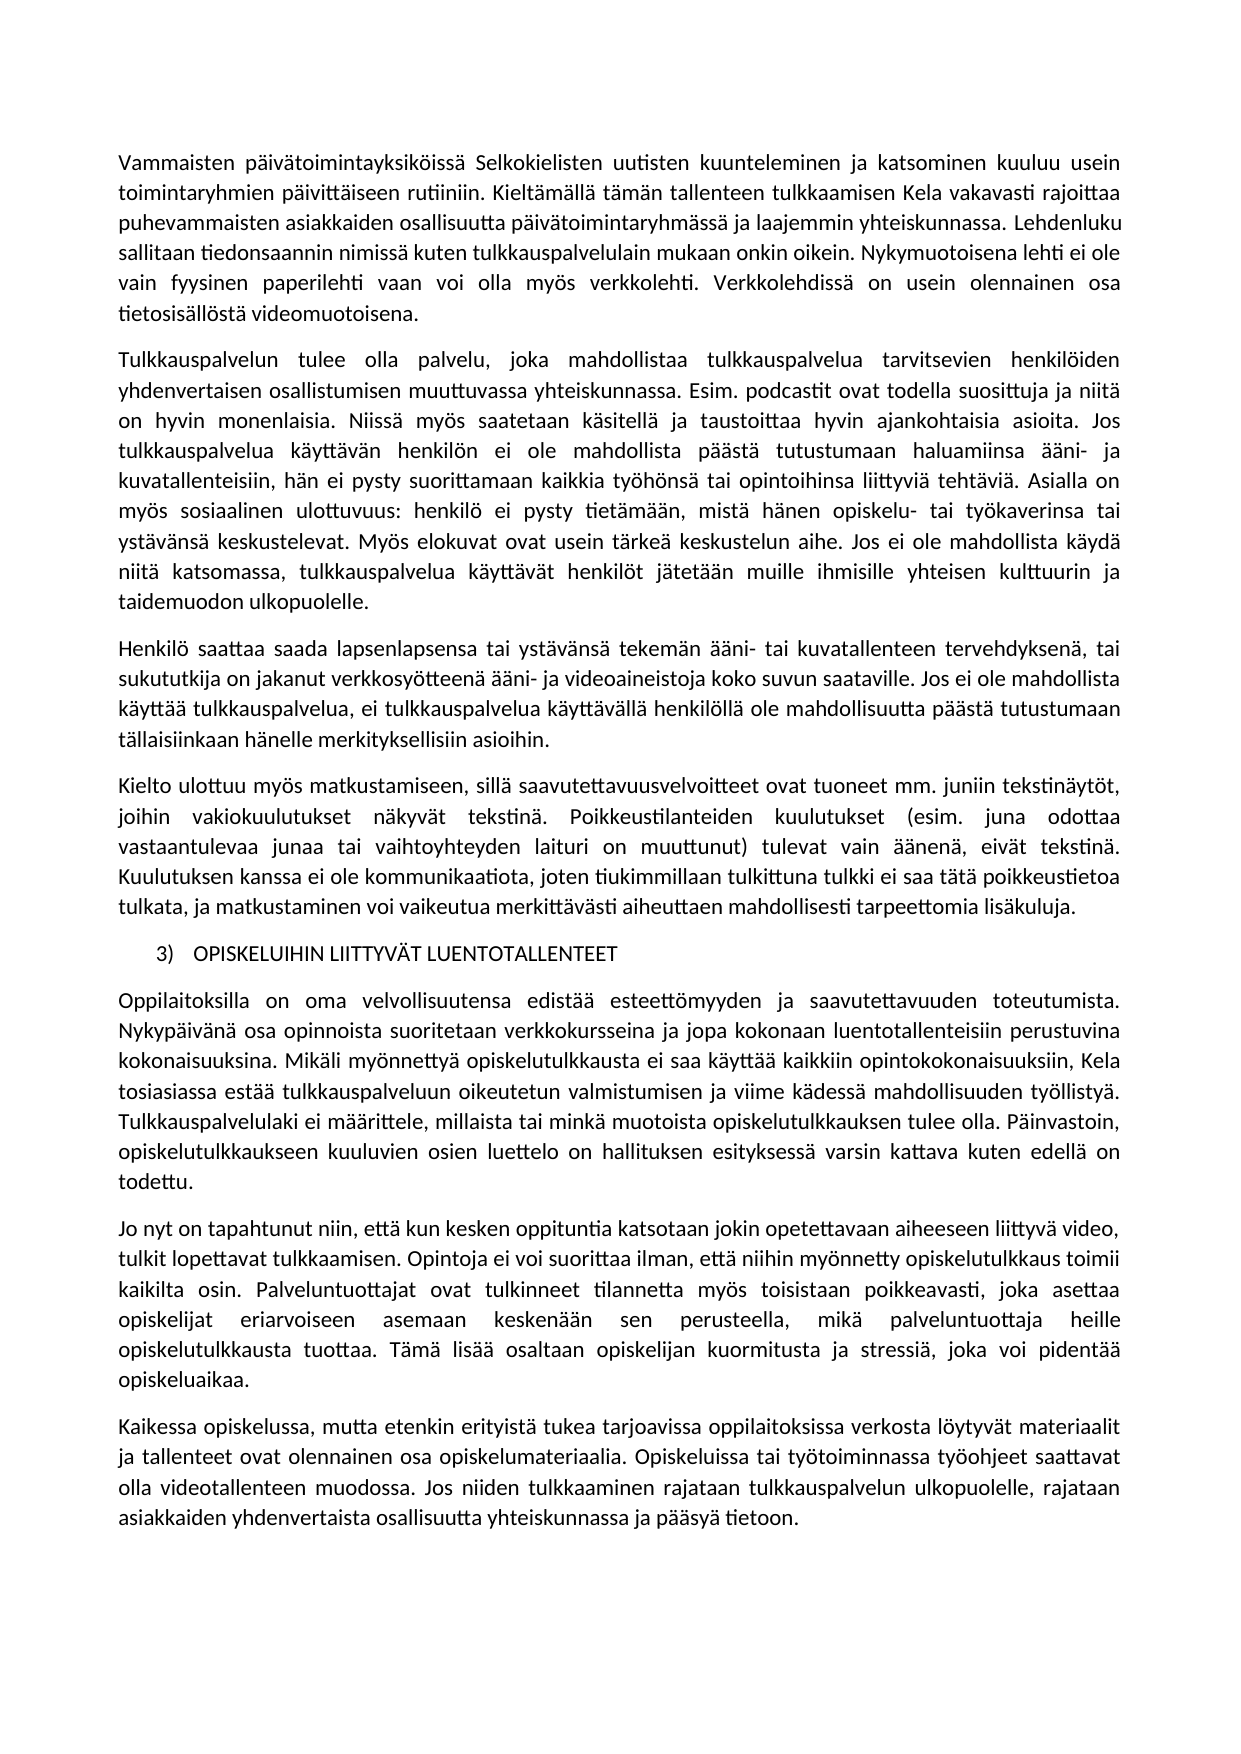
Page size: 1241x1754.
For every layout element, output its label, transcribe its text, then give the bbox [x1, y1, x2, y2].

text Jo nyt on tapahtunut niin, että kun kesken oppituntia katsotaan jokin opetettavaan aiheeseen liittyvä video, tulkit lopettavat tulkkaamisen. Opintoja ei voi suorittaa ilman, että niihin myönnetty opiskelutulkkaus toimii kaikilta osin. Palveluntuottajat ovat tulkinneet tilannetta myös toisistaan poikkeavasti, joka asettaa opiskelijat eriarvoiseen asemaan keskenään sen perusteella, mikä palveluntuottaja heille opiskelutulkkausta tuottaa. Tämä lisää osaltaan opiskelijan kuormitusta ja stressiä, joka voi pidentää opiskeluaikaa. [118, 1214, 1122, 1393]
text Vammaisten päivätoimintayksiköissä Selkokielisten uutisten kuunteleminen ja katsominen kuuluu usein toimintaryhmien päivittäiseen rutiiniin. Kieltämällä tämän tallenteen tulkkaamisen Kela vakavasti rajoittaa puhevammaisten asiakkaiden osallisuutta päivätoimintaryhmässä ja laajemmin yhteiskunnassa. Lehdenluku sallitaan tiedonsaannin nimissä kuten tulkkauspalvelulain mukaan onkin oikein. Nykymuotoisena lehti ei ole vain fyysinen paperilehti vaan voi olla myös verkkolehti. Verkkolehdissä on usein olennainen osa tietosisällöstä videomuotoisena. [118, 148, 1122, 327]
text Kaikessa opiskelussa, mutta etenkin erityistä tukea tarjoavissa oppilaitoksissa verkosta löytyvät materiaalit ja tallenteet ovat olennainen osa opiskelumateriaalia. Opiskeluissa tai työtoiminnassa työohjeet saattavat olla videotallenteen muodossa. Jos niiden tulkkaaminen rajataan tulkkauspalvelun ulkopuolelle, rajataan asiakkaiden yhdenvertaista osallisuutta yhteiskunnassa ja pääsyä tietoon. [118, 1412, 1122, 1531]
text Tulkkauspalvelun tulee olla palvelu, joka mahdollistaa tulkkauspalvelua tarvitsevien henkilöiden yhdenvertaisen osallistumisen muuttuvassa yhteiskunnassa. Esim. podcastit ovat todella suosittuja ja niitä on hyvin monenlaisia. Niissä myös saatetaan käsitellä ja taustoittaa hyvin ajankohtaisia asioita. Jos tulkkauspalvelua käyttävän henkilön ei ole mahdollista päästä tutustumaan haluamiinsa ääni- ja kuvatallenteisiin, hän ei pysty suorittamaan kaikkia työhönsä tai opintoihinsa liittyviä tehtäviä. Asialla on myös sosiaalinen ulottuvuus: henkilö ei pysty tietämään, mistä hänen opiskelu- tai työkaverinsa tai ystävänsä keskustelevat. Myös elokuvat ovat usein tärkeä keskustelun aihe. Jos ei ole mahdollista käydä niitä katsomassa, tulkkauspalvelua käyttävät henkilöt jätetään muille ihmisille yhteisen kulttuurin ja taidemuodon ulkopuolelle. [118, 346, 1122, 615]
text Henkilö saattaa saada lapsenlapsensa tai ystävänsä tekemän ääni- tai kuvatallenteen tervehdyksenä, tai sukututkija on jakanut verkkosyötteenä ääni- ja videoaineistoja koko suvun saataville. Jos ei ole mahdollista käyttää tulkkauspalvelua, ei tulkkauspalvelua käyttävällä henkilöllä ole mahdollisuutta päästä tutustumaan tällaisiinkaan hänelle merkityksellisiin asioihin. [118, 634, 1122, 753]
list OPISKELUIHIN LIITTYVÄT LUENTOTALLENTEET [156, 939, 1122, 967]
text Kielto ulottuu myös matkustamiseen, sillä saavutettavuusvelvoitteet ovat tuoneet mm. juniin tekstinäytöt, joihin vakiokuulutukset näkyvät tekstinä. Poikkeustilanteiden kuulutukset (esim. juna odottaa vastaantulevaa junaa tai vaihtoyhteyden laituri on muuttunut) tulevat vain äänenä, eivät tekstinä. Kuulutuksen kanssa ei ole kommunikaatiota, joten tiukimmillaan tulkittuna tulkki ei saa tätä poikkeustietoa tulkata, ja matkustaminen voi vaikeutua merkittävästi aiheuttaen mahdollisesti tarpeettomia lisäkuluja. [118, 772, 1122, 920]
text Oppilaitoksilla on oma velvollisuutensa edistää esteettömyyden ja saavutettavuuden toteutumista. Nykypäivänä osa opinnoista suoritetaan verkkokursseina ja jopa kokonaan luentotallenteisiin perustuvina kokonaisuuksina. Mikäli myönnettyä opiskelutulkkausta ei saa käyttää kaikkiin opintokokonaisuuksiin, Kela tosiasiassa estää tulkkauspalveluun oikeutetun valmistumisen ja viime kädessä mahdollisuuden työllistyä. Tulkkauspalvelulaki ei määrittele, millaista tai minkä muotoista opiskelutulkkauksen tulee olla. Päinvastoin, opiskelutulkkaukseen kuuluvien osien luettelo on hallituksen esityksessä varsin kattava kuten edellä on todettu. [118, 986, 1122, 1195]
